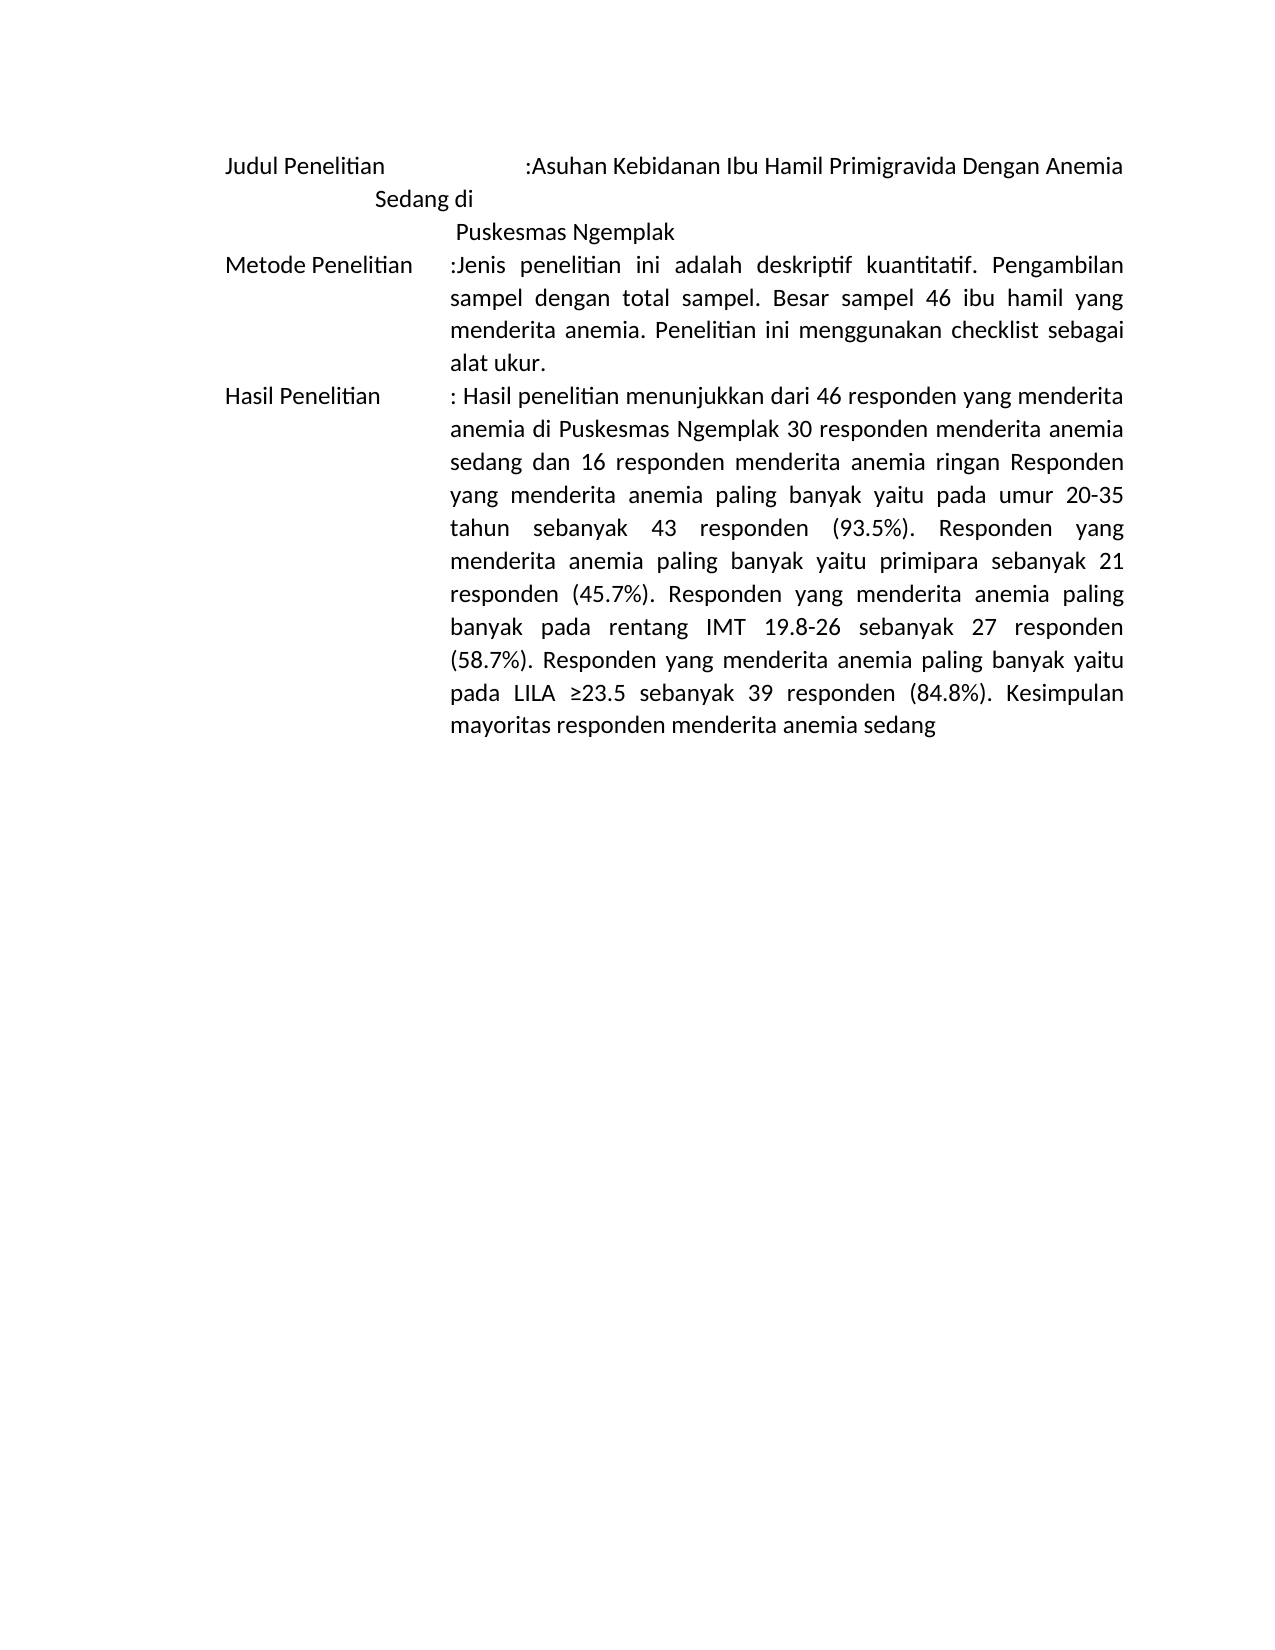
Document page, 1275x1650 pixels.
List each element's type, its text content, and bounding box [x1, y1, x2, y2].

list Judul Penelitian :Asuhan Kebidanan Ibu Hamil Primigravida Dengan Anemia Sedang di [225, 150, 1125, 213]
list Hasil Penelitian : Hasil penelitian menunjukkan dari 46 responden yang menderita anemia di Puskesmas Ngemplak 30 responden menderita anemia sedang dan 16 responden menderita anemia ringan Responden yang menderita anemia paling banyak yaitu pada umur 20-35 tahun sebanyak 43 responden (93.5%). Responden yang menderita anemia paling banyak yaitu primipara sebanyak 21 responden (45.7%). Responden yang menderita anemia paling banyak pada rentang IMT 19.8-26 sebanyak 27 responden (58.7%). Responden yang menderita anemia paling banyak yaitu pada LILA ≥23.5 sebanyak 39 responden (84.8%). Kesimpulan mayoritas responden menderita anemia sedang [225, 380, 1125, 740]
list Puskesmas Ngemplak [225, 216, 1125, 246]
list Metode Penelitian :Jenis penelitian ini adalah deskriptif kuantitatif. Pengambilan sampel dengan total sampel. Besar sampel 46 ibu hamil yang menderita anemia. Penelitian ini menggunakan checklist sebagai alat ukur. [225, 249, 1125, 378]
